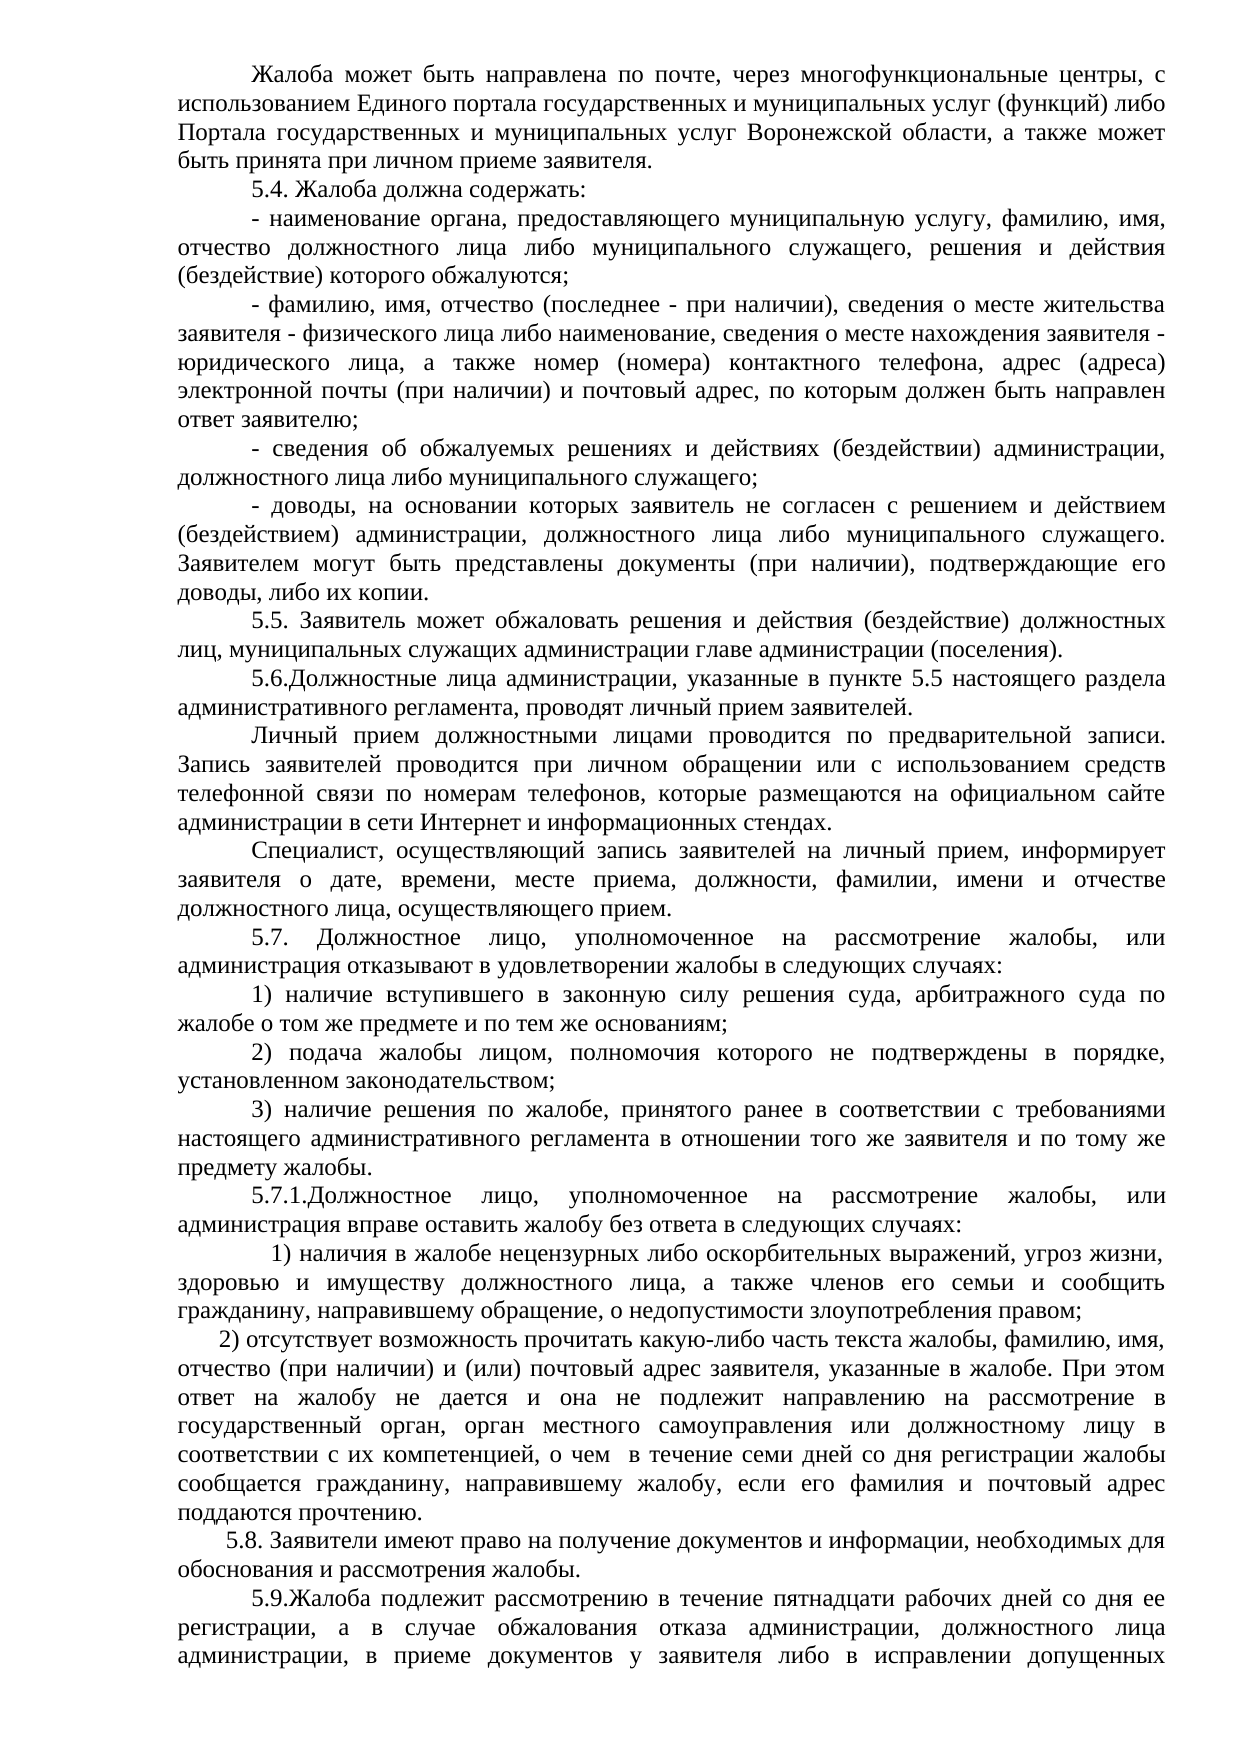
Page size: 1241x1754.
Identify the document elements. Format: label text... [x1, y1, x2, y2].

text 3) наличие решения по жалобе, принятого ранее в соответствии с требованиями настоящего административного регламента в отношении того же заявителя и по тому же предмету жалобы. [177, 1094, 1167, 1180]
text - фамилию, имя, отчество (последнее - при наличии), сведения о месте жительства заявителя - физического лица либо наименование, сведения о месте нахождения заявителя - юридического лица, а также номер (номера) контактного телефона, адрес (адреса) электронной почты (при наличии) и почтовый адрес, по которым должен быть направлен ответ заявителю; [177, 289, 1167, 433]
text 5.7.1.Должностное лицо, уполномоченное на рассмотрение жалобы, или администрация вправе оставить жалобу без ответа в следующих случаях: [177, 1180, 1167, 1238]
text - сведения об обжалуемых решениях и действиях (бездействии) администрации, должностного лица либо муниципального служащего; [177, 433, 1167, 490]
text Личный прием должностными лицами проводится по предварительной записи. Запись заявителей проводится при личном обращении или с использованием средств телефонной связи по номерам телефонов, которые размещаются на официальном сайте администрации в сети Интернет и информационных стендах. [177, 720, 1167, 835]
text 5.7. Должностное лицо, уполномоченное на рассмотрение жалобы, или администрация отказывают в удовлетворении жалобы в следующих случаях: [177, 922, 1167, 979]
text 5.6.Должностные лица администрации, указанные в пункте 5.5 настоящего раздела административного регламента, проводят личный прием заявителей. [177, 663, 1167, 720]
text Жалоба может быть направлена по почте, через многофункциональные центры, с использованием Единого портала государственных и муниципальных услуг (функций) либо Портала государственных и муниципальных услуг Воронежской области, а также может быть принята при личном приеме заявителя. [177, 59, 1167, 174]
list 5.8. Заявители имеют право на получение документов и информации, необходимых для обоснования и рассмотрения жалобы. [97, 1525, 1167, 1583]
text - доводы, на основании которых заявитель не согласен с решением и действием (бездействием) администрации, должностного лица либо муниципального служащего. Заявителем могут быть представлены документы (при наличии), подтверждающие его доводы, либо их копии. [177, 490, 1167, 605]
text - наименование органа, предоставляющего муниципальную услугу, фамилию, имя, отчество должностного лица либо муниципального служащего, решения и действия (бездействие) которого обжалуются; [177, 203, 1167, 289]
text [177, 1583, 1167, 1669]
text 5.4. Жалоба должна содержать: [177, 174, 1167, 203]
text Специалист, осуществляющий запись заявителей на личный прием, информирует заявителя о дате, времени, месте приема, должности, фамилии, имени и отчестве должностного лица, осуществляющего прием. [177, 835, 1167, 922]
list 2) отсутствует возможность прочитать какую-либо часть текста жалобы, фамилию, имя, отчество (при наличии) и (или) почтовый адрес заявителя, указанные в жалобе. При этом ответ на жалобу не дается и она не подлежит направлению на рассмотрение в государственный орган, орган местного самоуправления или должностному лицу в соответствии с их компетенцией, о чем в течение семи дней со дня регистрации жалобы сообщается гражданину, направившему жалобу, если его фамилия и почтовый адрес поддаются прочтению. [97, 1324, 1167, 1525]
text 5.5. Заявитель может обжаловать решения и действия (бездействие) должностных лиц, муниципальных служащих администрации главе администрации (поселения). [177, 605, 1167, 663]
text 2) подача жалобы лицом, полномочия которого не подтверждены в порядке, установленном законодательством; [177, 1037, 1167, 1094]
list 1) наличия в жалобе нецензурных либо оскорбительных выражений, угроз жизни, здоровью и имуществу должностного лица, а также членов его семьи и сообщить гражданину, направившему обращение, о недопустимости злоупотребления правом; [97, 1238, 1167, 1324]
text 1) наличие вступившего в законную силу решения суда, арбитражного суда по жалобе о том же предмете и по тем же основаниям; [177, 979, 1167, 1037]
